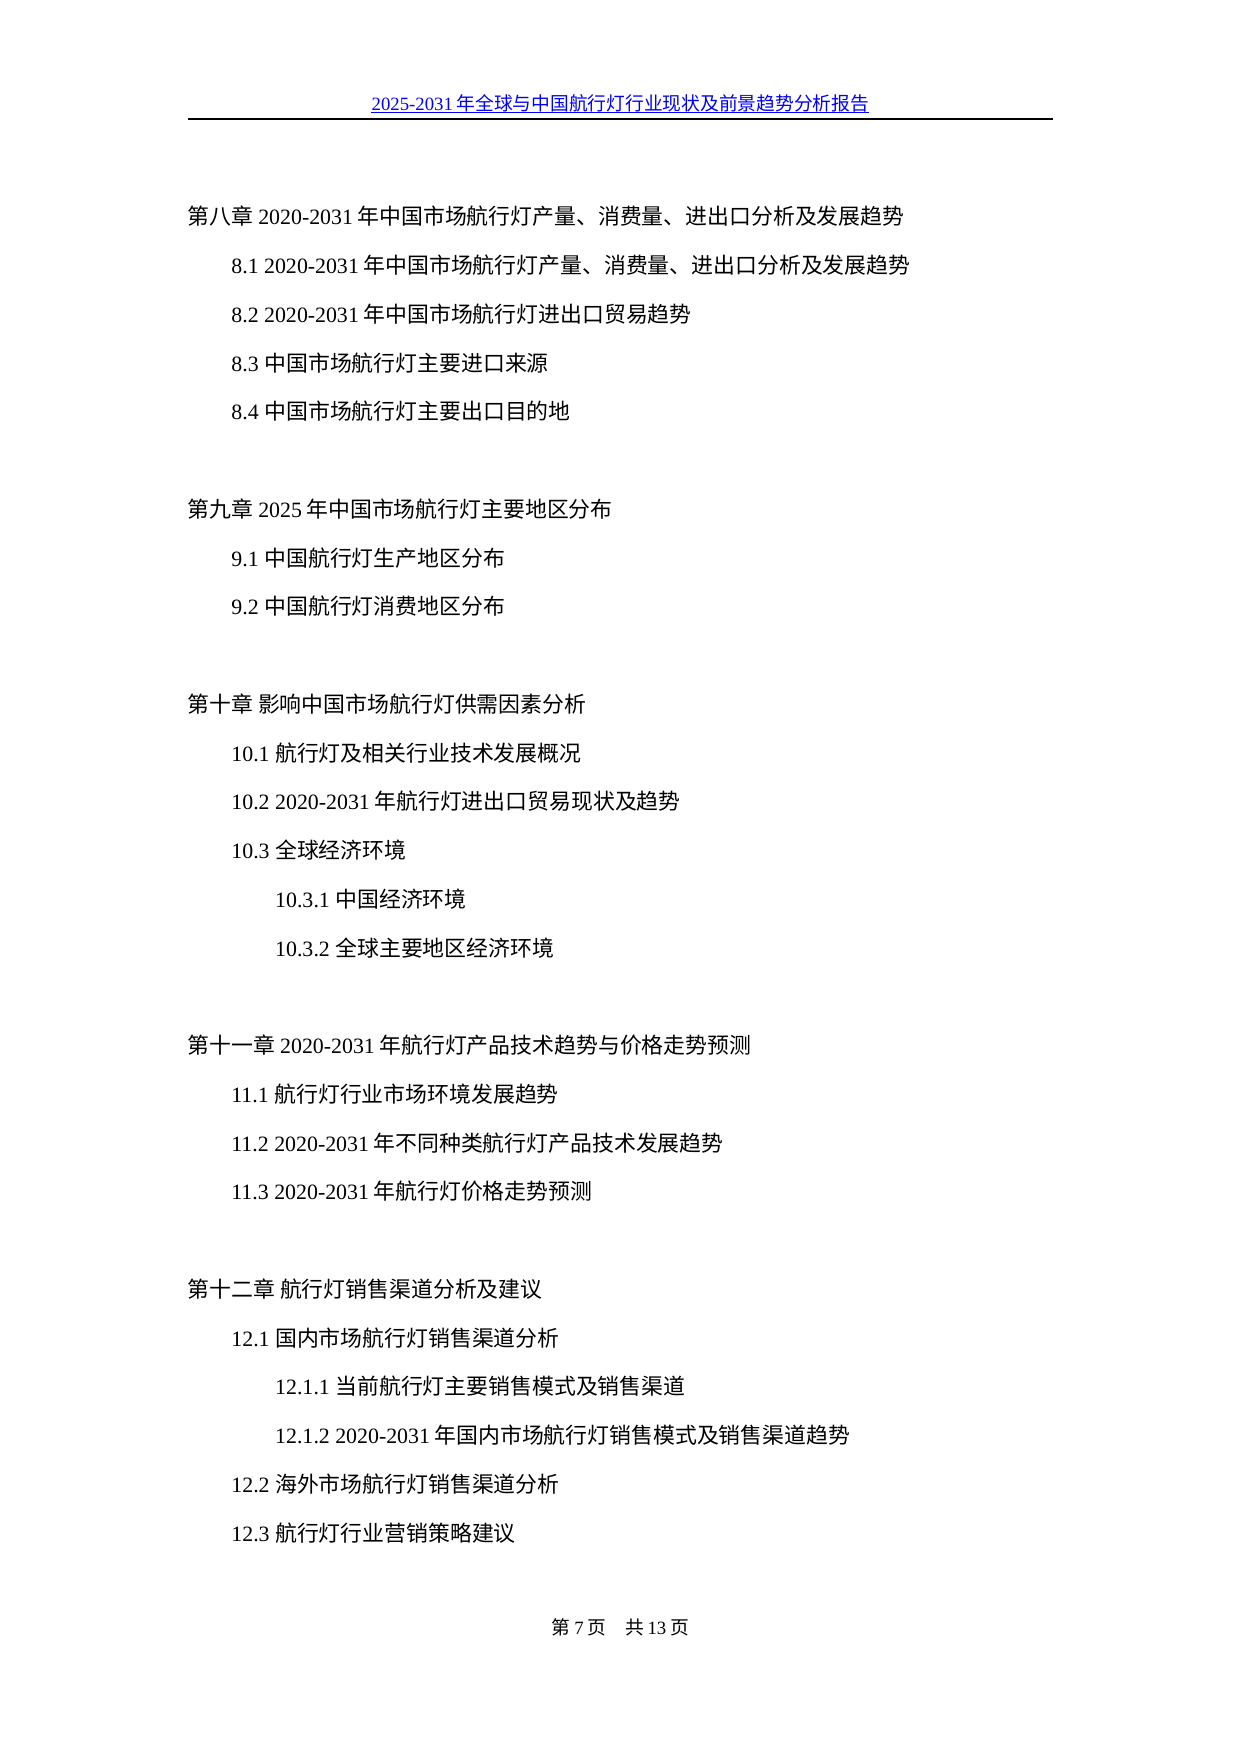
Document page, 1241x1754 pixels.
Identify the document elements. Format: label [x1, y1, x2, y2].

text [187, 150, 1053, 1548]
